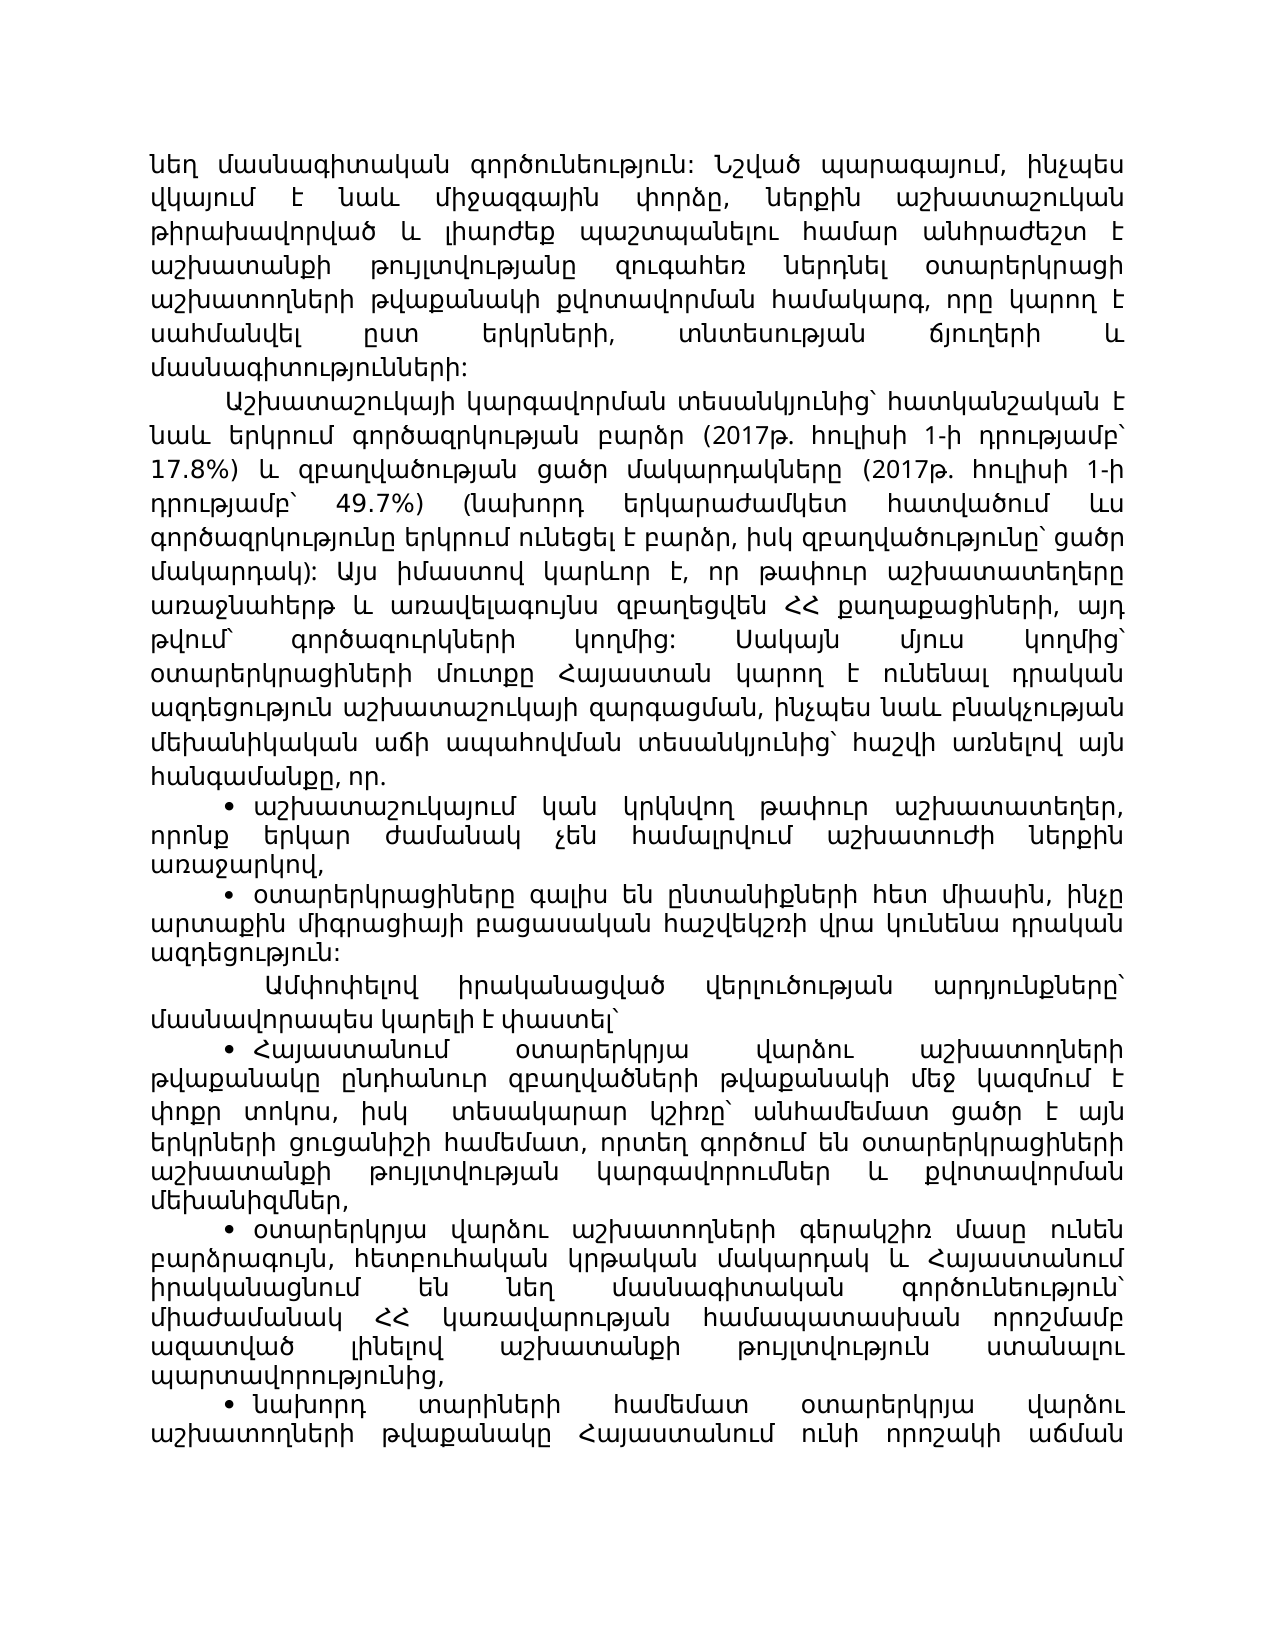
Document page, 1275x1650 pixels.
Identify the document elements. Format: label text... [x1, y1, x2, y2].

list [150, 1390, 1125, 1449]
text Աշխատաշուկայի կարգավորման տեսանկյունից՝ հատկանշական է նաև երկրում գործազրկության բարձր (2017թ. հուլիսի 1-ի դրությամբ՝ 17.8%) և զբաղվածության ցածր մակարդակները (2017թ. հուլիսի 1-ի դրությամբ՝ 49.7%) (նախորդ երկարաժամկետ հատվածում ևս գործազրկությունը երկրում ունեցել է բարձր, իսկ զբաղվածությունը՝ ցածր մակարդակ): Այս իմաստով կարևոր է, որ թափուր աշխատատեղերը առաջնահերթ և առավելագույնս զբաղեցվեն ՀՀ քաղաքացիների, այդ թվում՝ գործազուրկների կողմից: Սակայն մյուս կողմից՝ օտարերկրացիների մուտքը Հայաստան կարող է ունենալ դրական ազդեցություն աշխատաշուկայի զարգացման, ինչպես նաև բնակչության մեխանիկական աճի ապահովման տեսանկյունից՝ հաշվի առնելով այն հանգամանքը, որ. [150, 622, 1125, 792]
text Աշխատաշուկայի կարգավորման տեսանկյունից՝ հատկանշական է նաև երկրում գործազրկության բարձր (2017թ. հուլիսի 1-ի դրությամբ՝ 17.8%) և զբաղվածության ցածր մակարդակները (2017թ. հուլիսի 1-ի դրությամբ՝ 49.7%) (նախորդ երկարաժամկետ հատվածում ևս գործազրկությունը երկրում ունեցել է բարձր, իսկ զբաղվածությունը՝ ցածր մակարդակ): Այս իմաստով կարևոր է, որ թափուր աշխատատեղերը առաջնահերթ և առավելագույնս զբաղեցվեն ՀՀ քաղաքացիների, այդ թվում՝ գործազուրկների կողմից: Սակայն մյուս կողմից՝ օտարերկրացիների մուտքը Հայաստան կարող է ունենալ դրական ազդեցություն աշխատաշուկայի զարգացման, ինչպես նաև բնակչության մեխանիկական աճի ապահովման տեսանկյունից՝ հաշվի առնելով այն հանգամանքը, որ. [150, 383, 1125, 520]
list Հայաստանում օտարերկրյա վարձու աշխատողների թվաքանակը ընդհանուր զբաղվածների թվաքանակի մեջ կազմում է փոքր տոկոս, իսկ տեսակարար կշիռը՝ անհամեմատ ցածր է այն երկրների ցուցանիշի համեմատ, որտեղ գործում են օտարերկրացիների աշխատանքի թույլտվության կարգավորումներ և քվոտավորման մեխանիզմներ, [150, 1035, 1125, 1215]
list օտարերկրյա վարձու աշխատողների գերակշիռ մասը ունեն բարձրագույն, հետբուհական կրթական մակարդակ և Հայաստանում իրականացնում են նեղ մասնագիտական գործունեություն՝ միաժամանակ ՀՀ կառավարության համապատասխան որոշմամբ ազատված լինելով աշխատանքի թույլտվություն ստանալու պարտավորությունից, [150, 1215, 1125, 1390]
text Ամփոփելով իրականացված վերլուծության արդյունքները՝ մասնավորապես կարելի է փաստել՝ [150, 967, 1125, 1035]
list աշխատաշուկայում կան կրկնվող թափուր աշխատատեղեր, որոնք երկար ժամանակ չեն համալրվում աշխատուժի ներքին առաջարկով, [150, 792, 1125, 880]
list օտարերկրացիները գալիս են ընտանիքների հետ միասին, ինչը արտաքին միգրացիայի բացասական հաշվեկշռի վրա կունենա դրական ազդեցություն: [150, 880, 1125, 967]
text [150, 150, 1125, 383]
